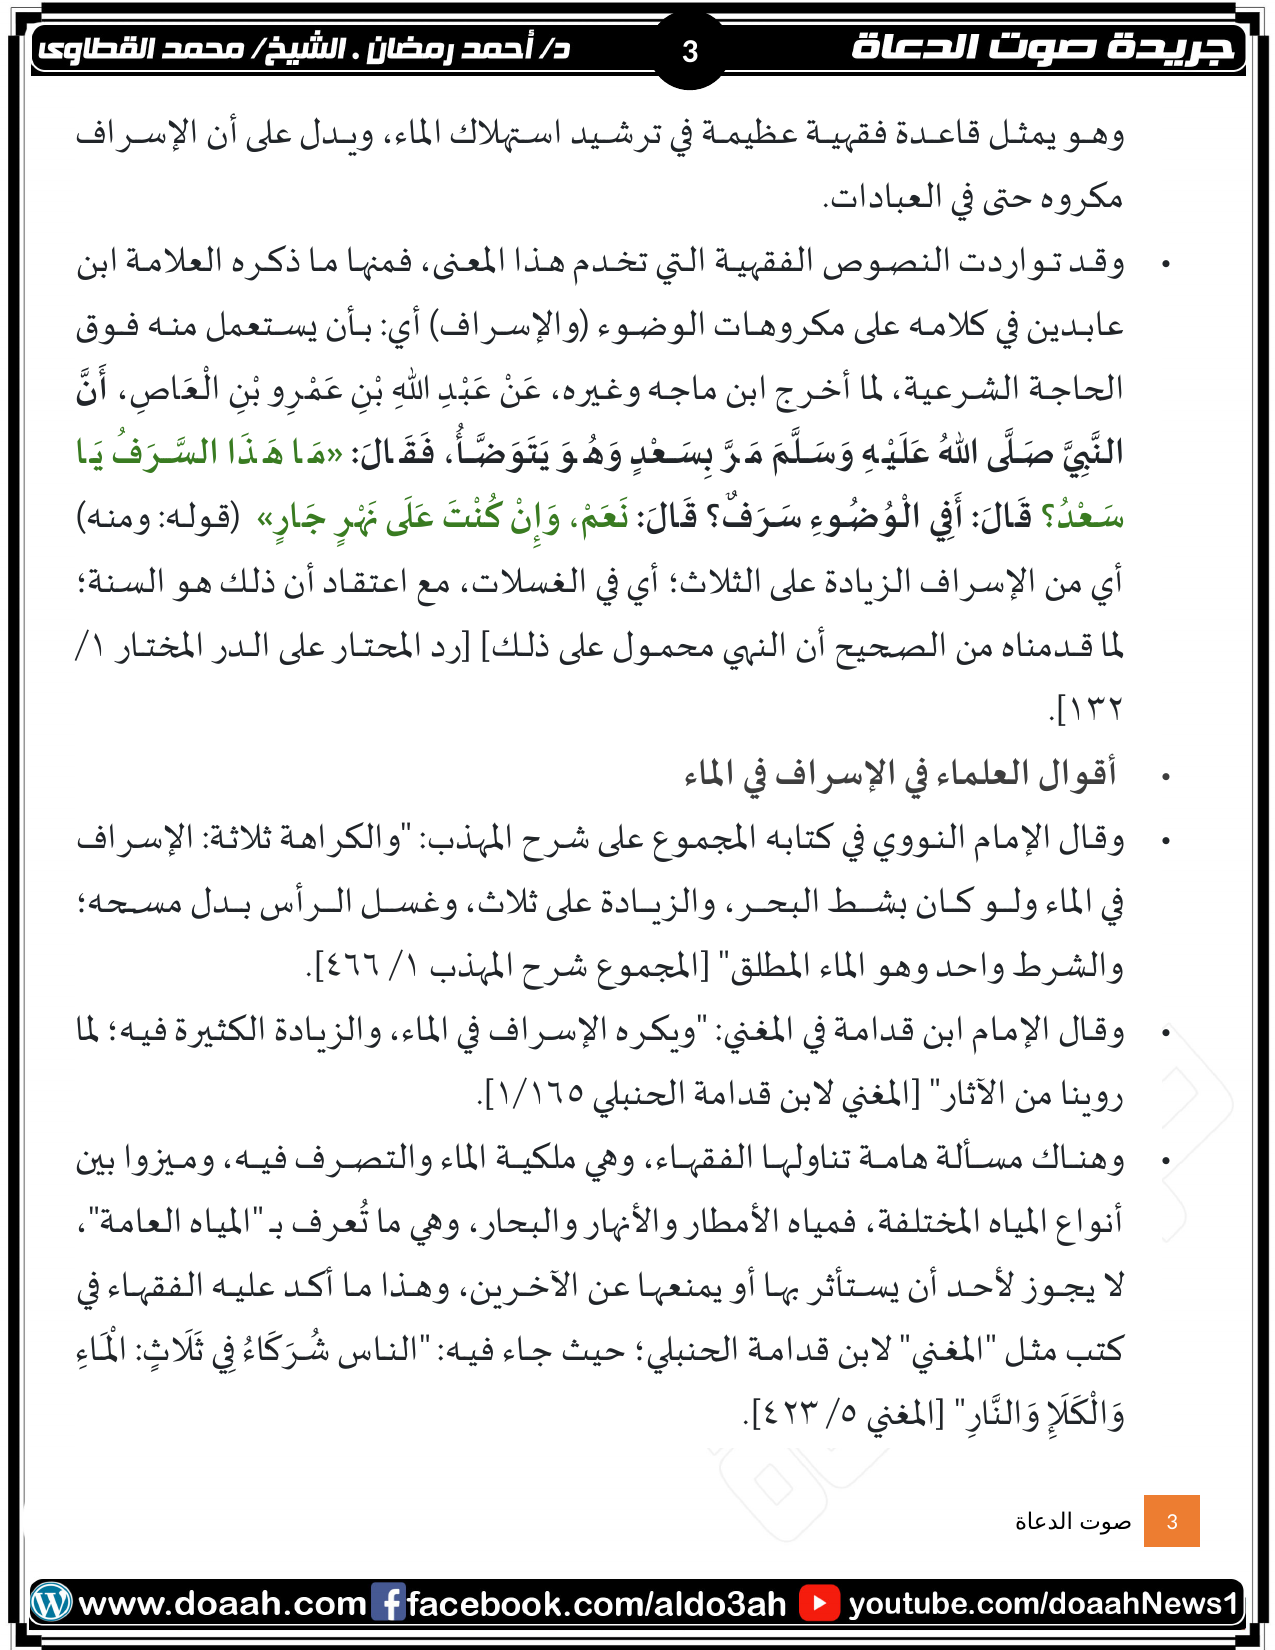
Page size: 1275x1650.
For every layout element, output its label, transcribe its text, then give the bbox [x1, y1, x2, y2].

subtitle أقوال العلماء في الإسراف في الماء [75, 744, 1162, 808]
list وهناك مسألة هامة تناولها الفقهاء، وهي ملكية الماء والتصرف فيه، وميزوا بين أنواع المياه المختلفة، فمياه الأمطار والأنهار والبحار، وهي ما تُعرف بـ "المياه العامة"، لا يجوز لأحد أن يستأثر بها أو يمنعها عن الآخرين، وهذا ما أكد عليه الفقهاء في كتب مثل "المغني" لابن قدامة الحنبلي؛ حيث جاء فيه: "الناس شُرَكَاءُ فِي ثَلَاثٍ: الْمَاءِ وَالْكَلَإِ وَالنَّارِ" [المغني ٥/ ٤٢٣]. [75, 1128, 1162, 1448]
list وقال الإمام ابن قدامة في المغني: "ويكره الإسراف في الماء، والزيادة الكثيرة فيه؛ لما روينا من الآثار" [المغني لابن قدامة الحنبلي ١/١٦٥]. [75, 1000, 1162, 1128]
picture [0, 0, 1275, 1650]
list وقال الإمام النووي في كتابه المجموع على شرح المهذب: "والكراهة ثلاثة: الإسراف في الماء ولو كان بشط البحر، والزيادة على ثلاث، وغسل الرأس بدل مسحه؛ والشرط واحد وهو الماء المطلق" [المجموع شرح المهذب ١/ ٤٦٦]. [75, 808, 1162, 1000]
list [75, 103, 1162, 231]
list وقد تواردت النصوص الفقهية التي تخدم هذا المعنى، فمنها ما ذكره العلامة ابن عابدين في كلامه على مكروهات الوضوء (والإسراف) أي: بأن يستعمل منه فوق الحاجة الشرعية، لما أخرج ابن ماجه وغيره، عَنْ عَبْدِ اللهِ بْنِ عَمْرِو بْنِ الْعَاصِ، أَنَّ النَّبِيَّ صَلَّى اللهُ عَلَيْهِ وَسَلَّمَ مَرَّ بِسَعْدٍ وَهُوَ يَتَوَضَّأُ، فَقَالَ: «مَا هَذَا السَّرَفُ يَا سَعْدُ؟ قَالَ: أَفِي الْوُضُوءِ سَرَفٌ؟ قَالَ: نَعَمْ، وَإِنْ كُنْتَ عَلَى نَهْرٍ جَارٍ» (قوله: ومنه) أي من الإسراف الزيادة على الثلاث؛ أي في الغسلات، مع اعتقاد أن ذلك هو السنة؛ لما قدمناه من الصحيح أن النهي محمول على ذلك] [رد المحتار على الدر المختار ١/ ١٣٢]. [75, 231, 1162, 744]
